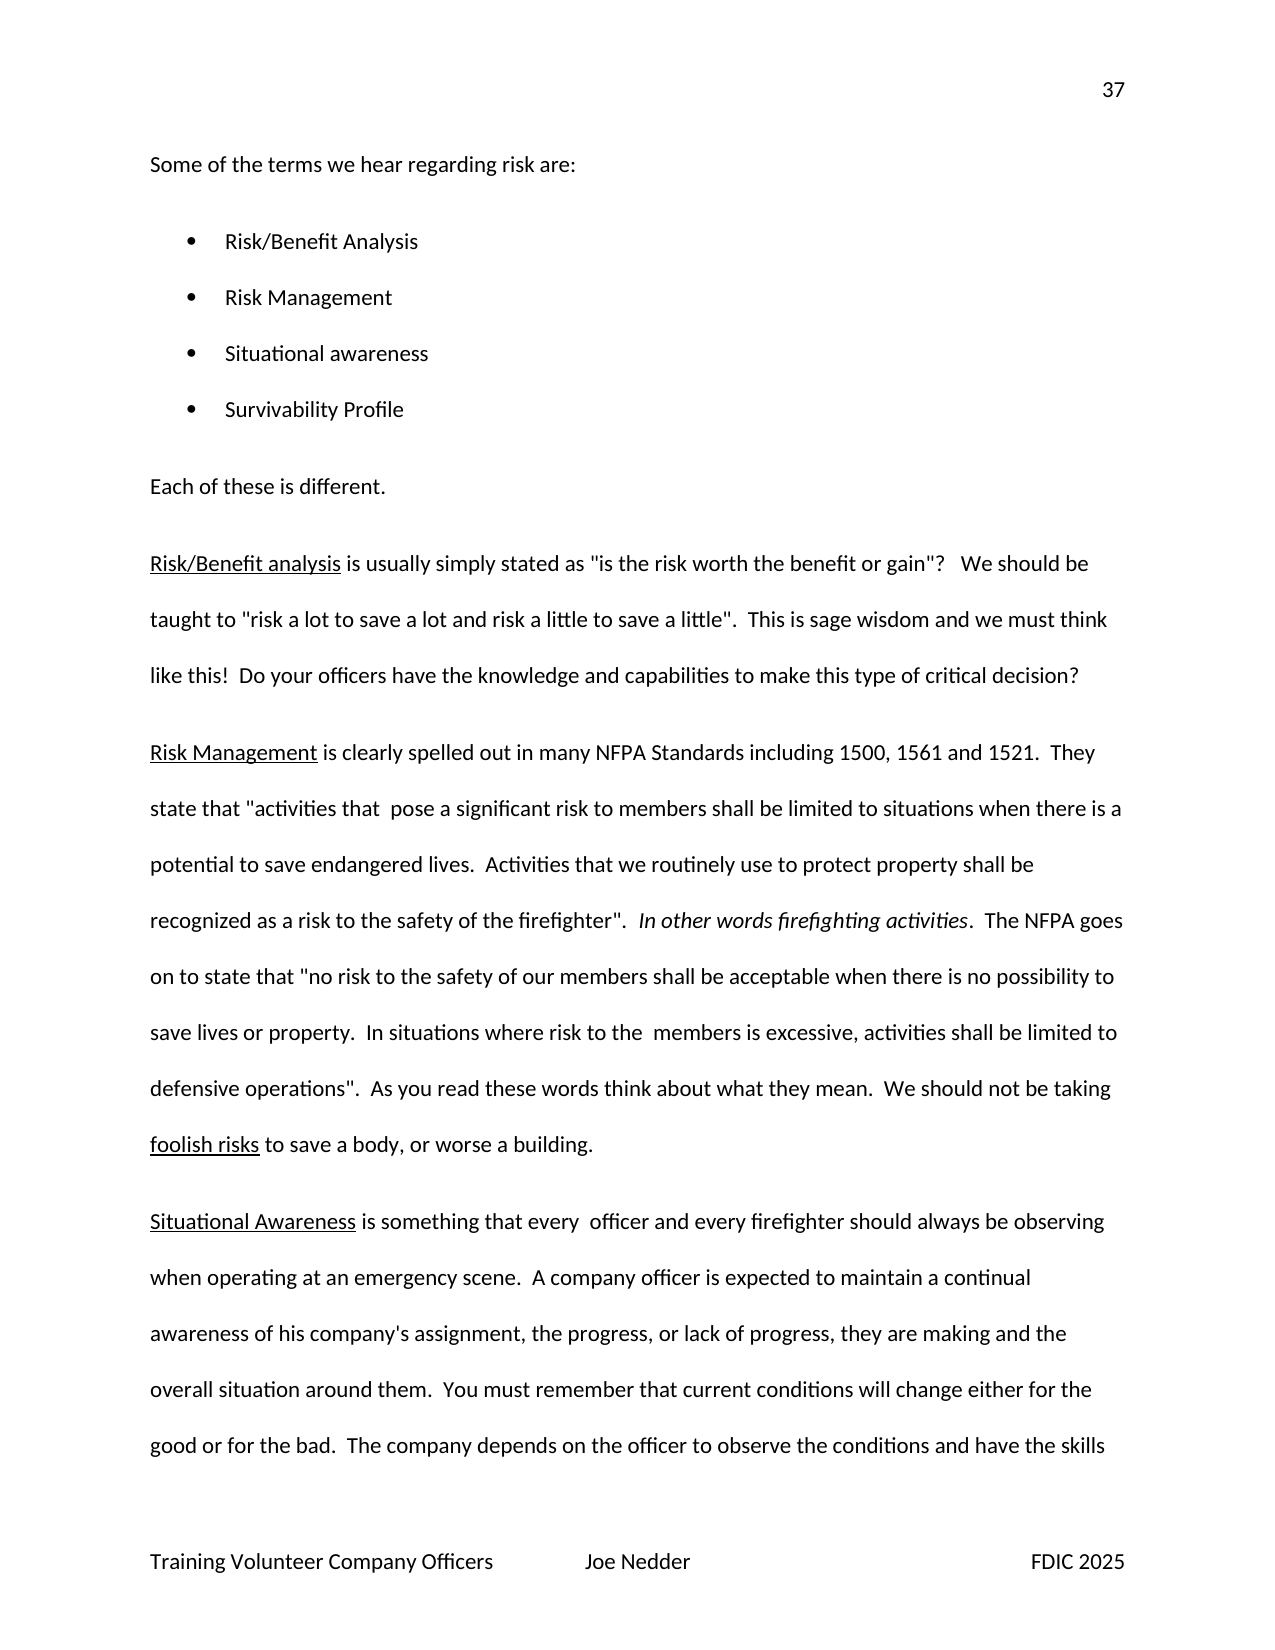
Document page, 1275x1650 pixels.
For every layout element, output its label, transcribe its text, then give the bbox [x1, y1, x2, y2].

list Risk/Benefit Analysis [187, 227, 1125, 255]
list Survivability Profile [187, 395, 1125, 423]
list Situational awareness [187, 339, 1125, 367]
text Risk Management is clearly spelled out in many NFPA Standards including 1500, 1561 and 1521. They state that "activities that pose a significant risk to members shall be limited to situations when there is a potential to save endangered lives. Activities that we routinely use to protect property shall be recognized as a risk to the safety of the firefighter". In other words firefighting activities. The NFPA goes on to state that "no risk to the safety of our members shall be acceptable when there is no possibility to save lives or property. In situations where risk to the members is excessive, activities shall be limited to defensive operations". As you read these words think about what they mean. We should not be taking foolish risks to save a body, or worse a building. [150, 738, 1125, 1158]
list Risk Management [187, 283, 1125, 311]
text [150, 1207, 1125, 1459]
text Some of the terms we hear regarding risk are: [150, 150, 1125, 178]
text Each of these is different. [150, 472, 1125, 500]
text Risk/Benefit analysis is usually simply stated as "is the risk worth the benefit or gain"? We should be taught to "risk a lot to save a lot and risk a little to save a little". This is sage wisdom and we must think like this! Do your officers have the knowledge and capabilities to make this type of critical decision? [150, 549, 1125, 689]
